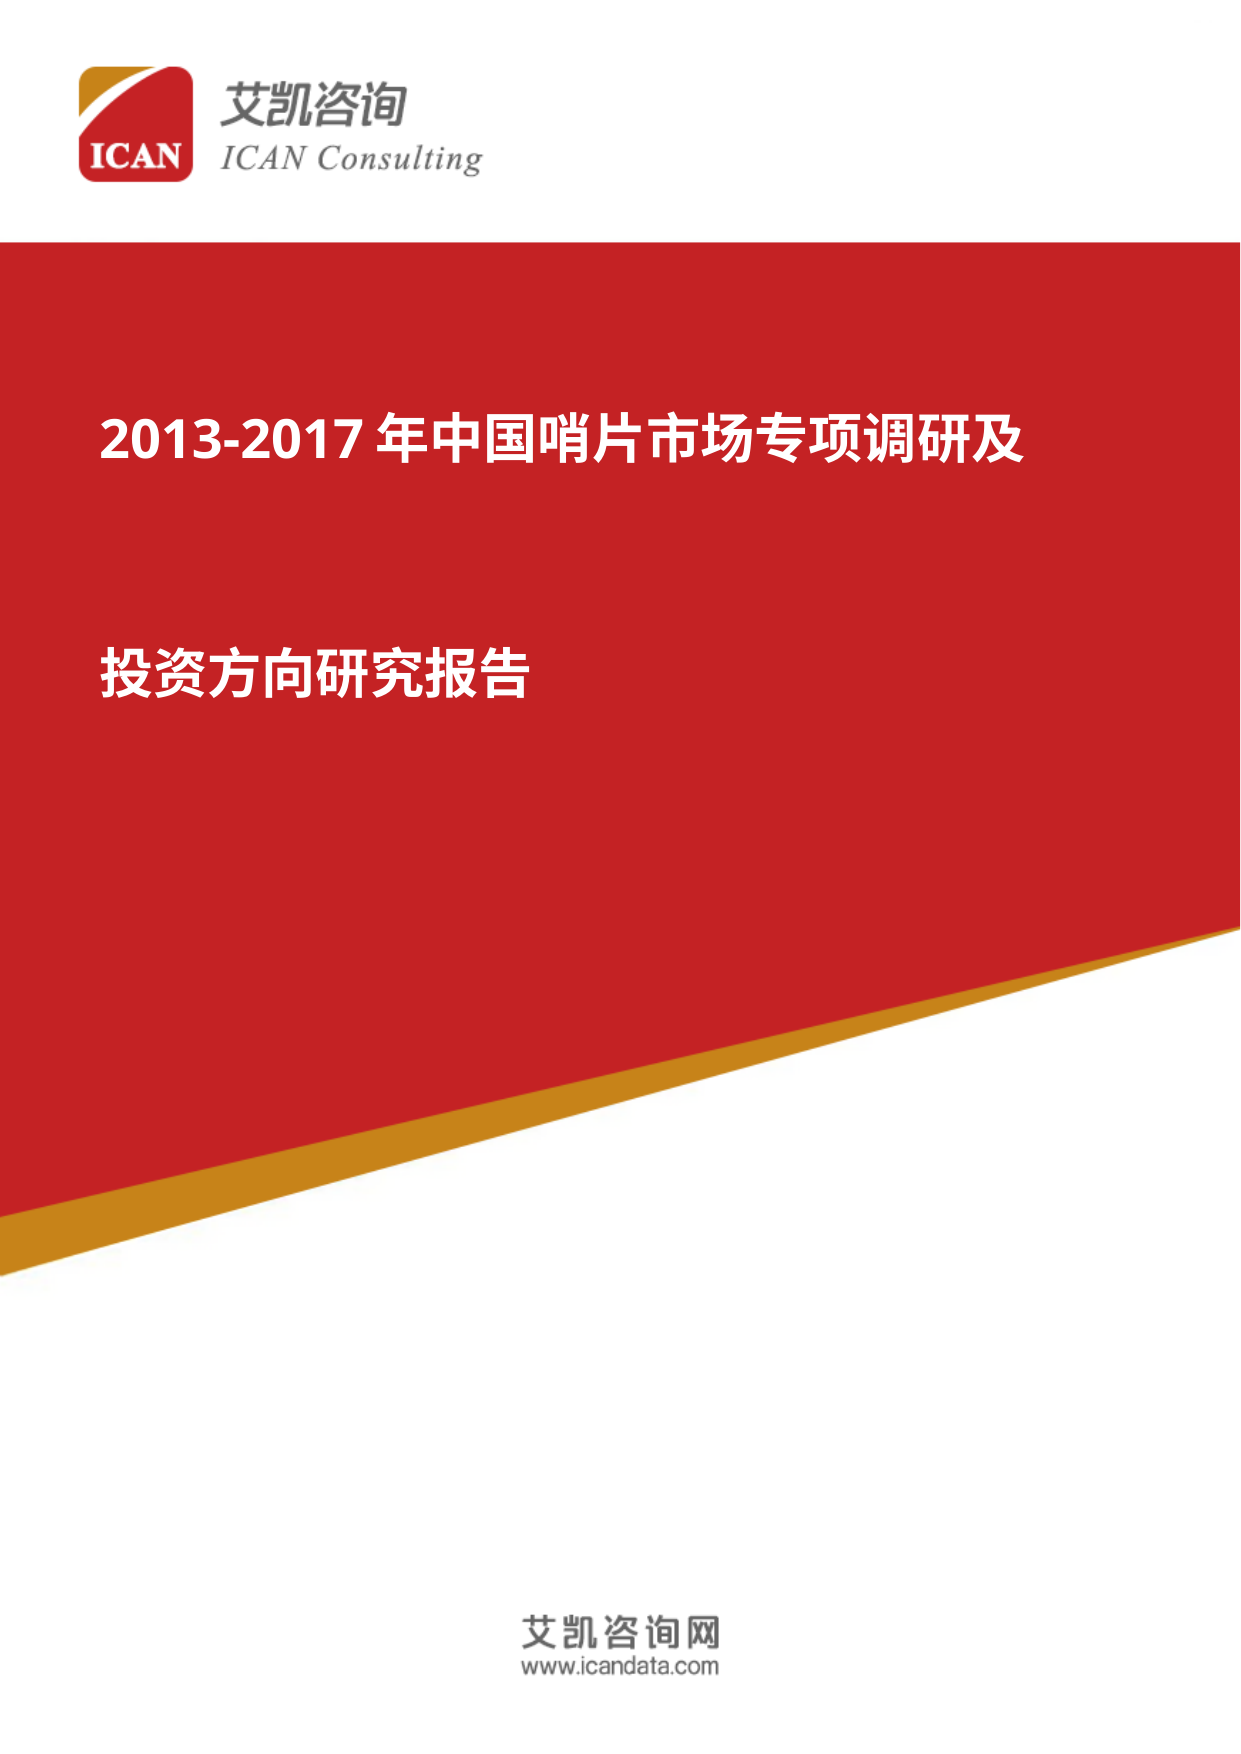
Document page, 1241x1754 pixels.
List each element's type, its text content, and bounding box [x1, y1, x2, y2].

picture [0, 5, 1241, 1754]
subtitle 2013-2017年中国哨片市场专项调研及投资方向研究报告 [99, 386, 1053, 718]
